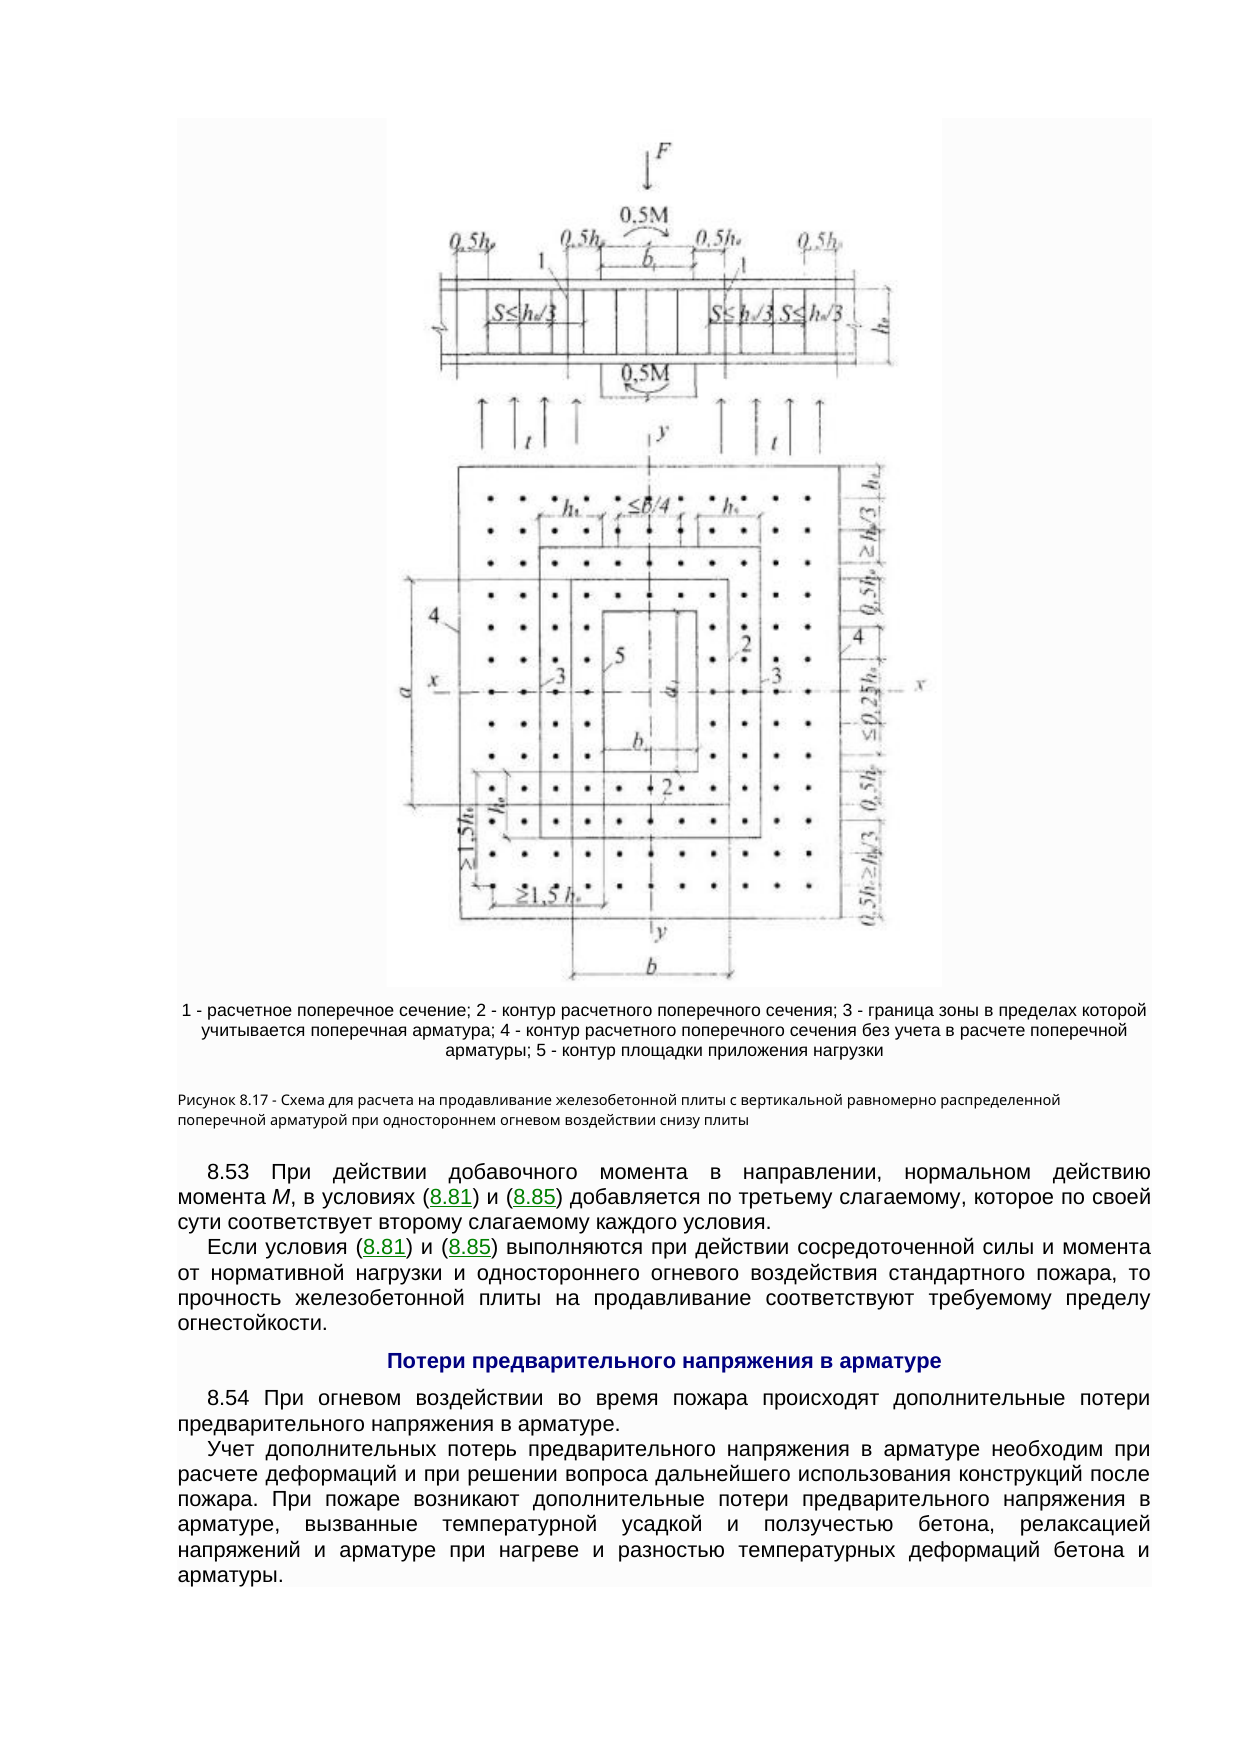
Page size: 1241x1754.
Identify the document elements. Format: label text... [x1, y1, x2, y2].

text Если условия (8.81) и (8.85) выполняются при действии сосредоточенной силы и момента от нормативной нагрузки и одностороннего огневого воздействия стандартного пожара, то прочность железобетонной плиты на продавливание соответствуют требуемому пределу огнестойкости. [177, 1234, 1152, 1335]
text Учет дополнительных потерь предварительного напряжения в арматуре необходим при расчете деформаций и при решении вопроса дальнейшего использования конструкций после пожара. При пожаре возникают дополнительные потери предварительного напряжения в арматуре, вызванные температурной усадкой и ползучестью бетона, релаксацией напряжений и арматуре при нагреве и разностью температурных деформаций бетона и арматуры. [177, 1436, 1152, 1587]
text 8.54 При огневом воздействии во время пожара происходят дополнительные потери предварительного напряжения в арматуре. [177, 1385, 1152, 1436]
text 8.53 При действии добавочного момента в направлении, нормальном действию момента М, в условиях (8.81) и (8.85) добавляется по третьему слагаемому, которое по своей сути соответствует второму слагаемому каждого условия. [177, 1159, 1152, 1234]
text Рисунок 8.17 - Схема для расчета на продавливание железобетонной плиты с вертикальной равномерно распределенной поперечной арматурой при одностороннем огневом воздействии снизу плиты [177, 1090, 1152, 1129]
text 1 - расчетное поперечное сечение; 2 - контур расчетного поперечного сечения; 3 - граница зоны в пределах которой учитывается поперечная арматура; 4 - контур расчетного поперечного сечения без учета в расчете поперечной арматуры; 5 - контур площадки приложения нагрузки [177, 999, 1152, 1061]
picture [386, 118, 943, 987]
text Потери предварительного напряжения в арматуре [177, 1348, 1152, 1373]
